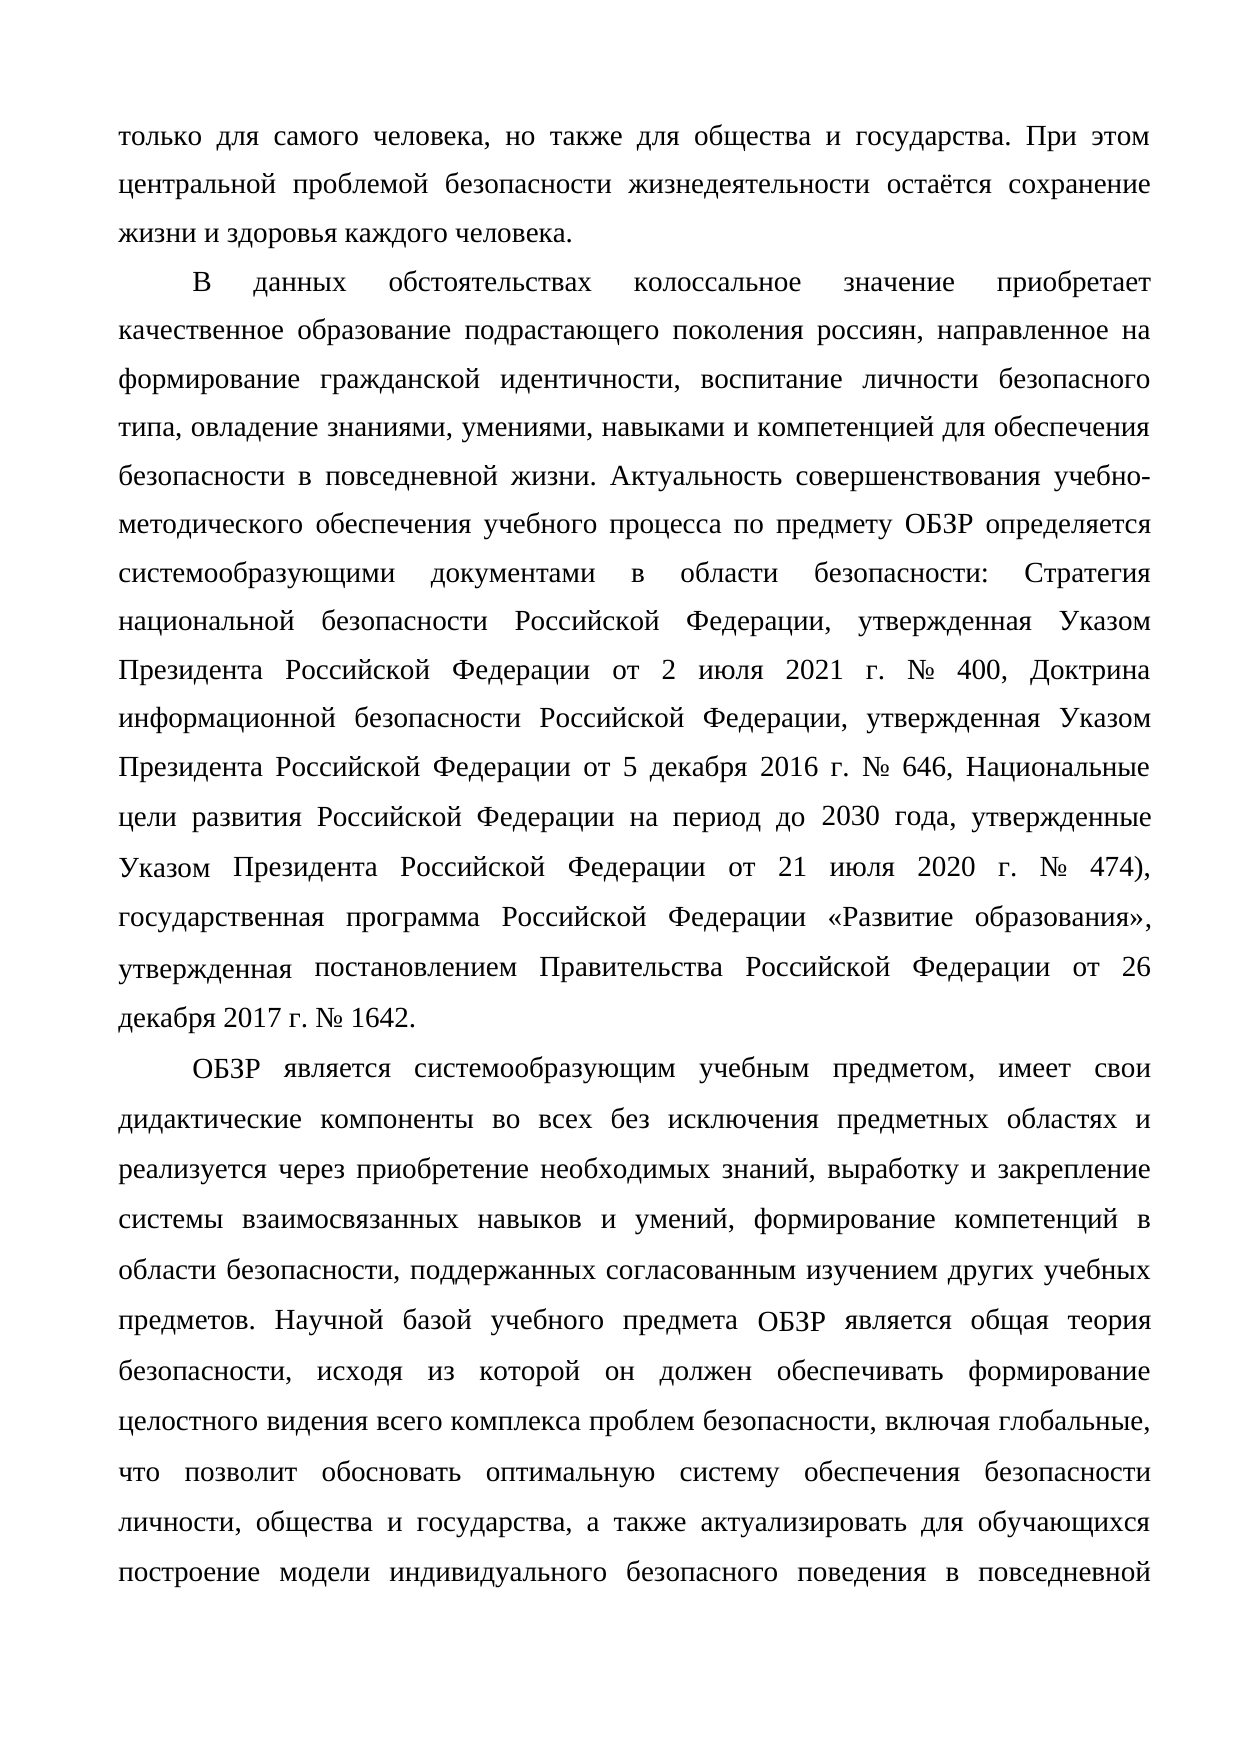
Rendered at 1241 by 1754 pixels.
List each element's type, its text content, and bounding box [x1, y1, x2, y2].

text В данных обстоятельствах колоссальное значение приобретает качественное образование подрастающего поколения россиян, направленное на формирование гражданской идентичности, воспитание личности безопасного типа, овладение знаниями, умениями, навыками и компетенцией для обеспечения безопасности в повседневной жизни. Актуальность совершенствования учебно-методического обеспечения учебного процесса по предмету ОБЗР определяется системообразующими документами в области безопасности: Стратегия национальной безопасности Российской Федерации, утвержденная Указом Президента Российской Федерации от 2 июля 2021 г. № 400, Доктрина информационной безопасности Российской Федерации, утвержденная Указом Президента Российской Федерации от 5 декабря 2016 г. № 646, Национальные цели развития Российской Федерации на период до 2030 года, утвержденные Указом Президента Российской Федерации от 21 июля 2020 г. № 474), государственная программа Российской Федерации «Развитие образования», утвержденная постановлением Правительства Российской Федерации от 26 декабря 2017 г. № 1642. [118, 264, 1152, 1035]
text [118, 1050, 1152, 1589]
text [118, 118, 1152, 249]
